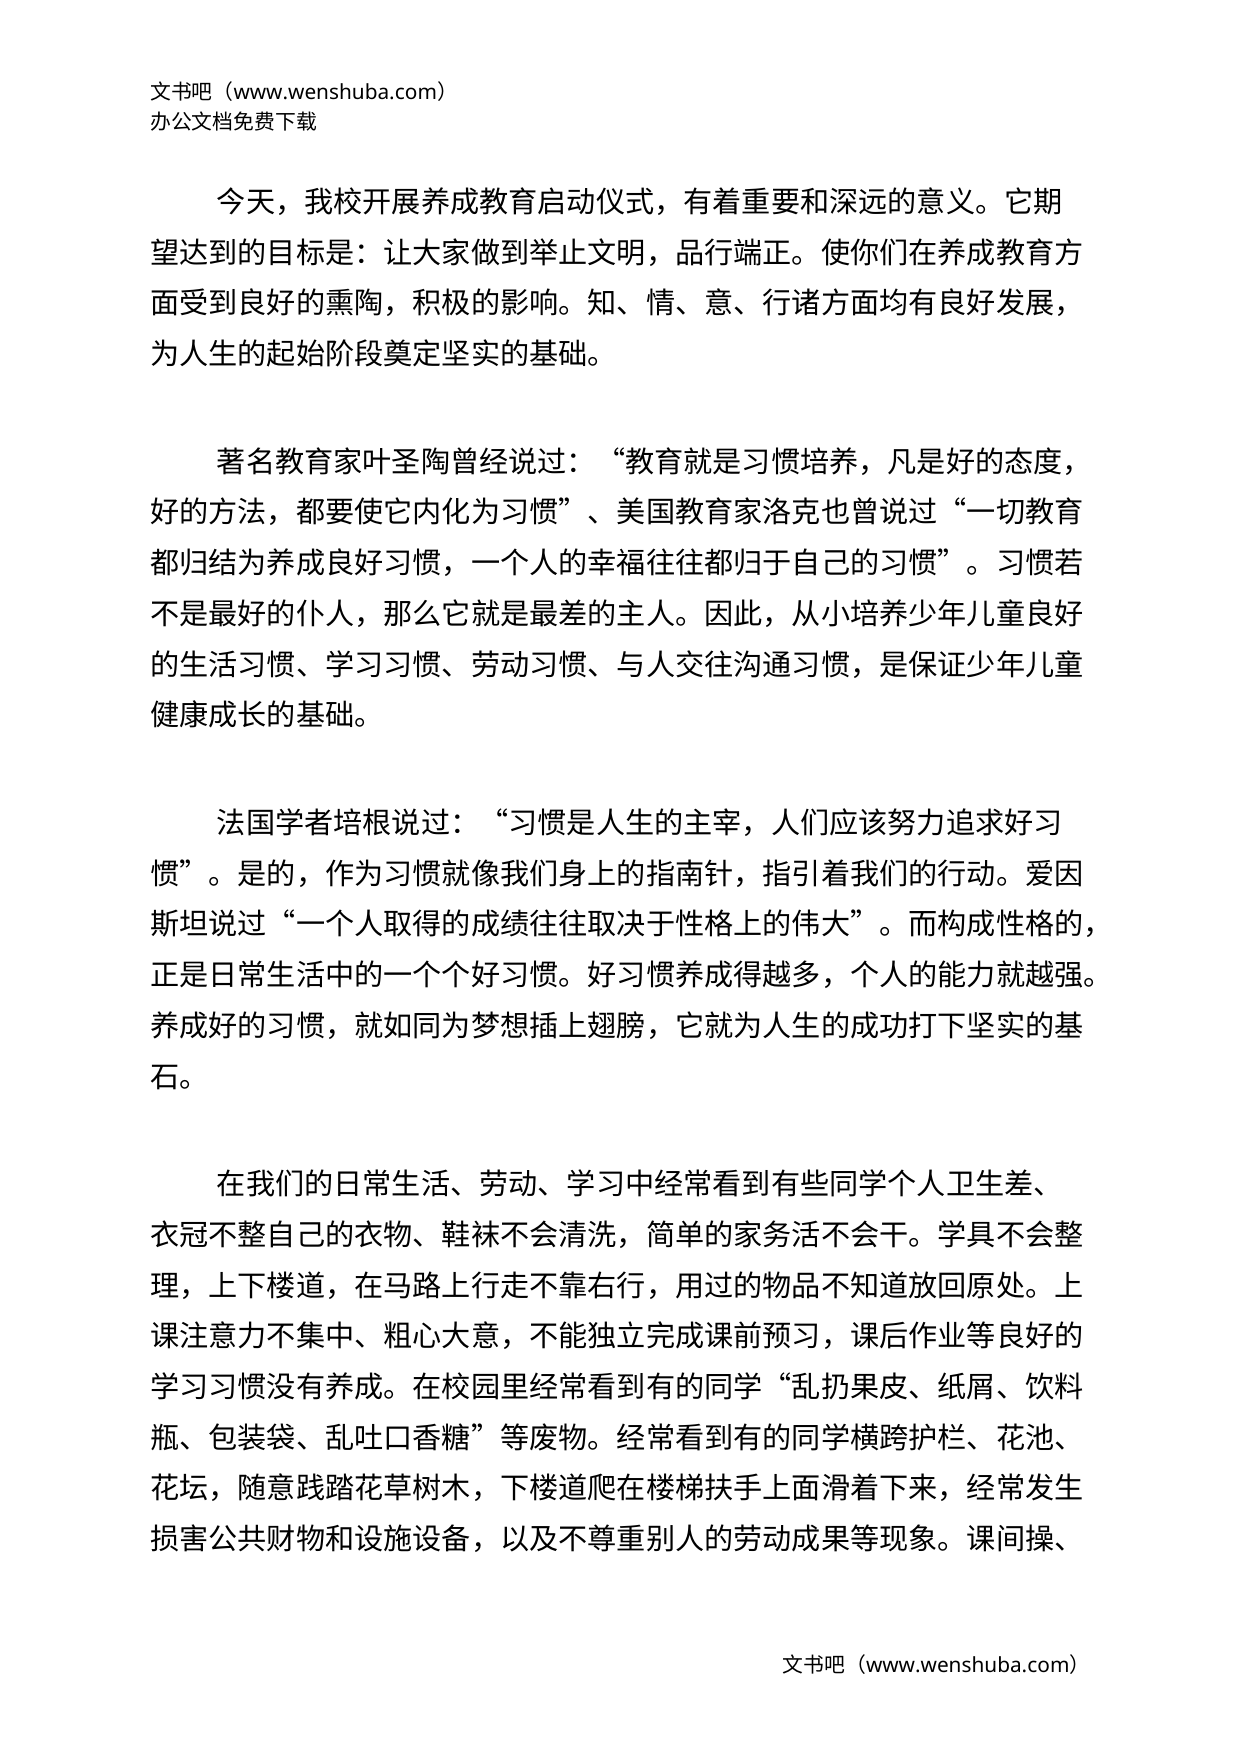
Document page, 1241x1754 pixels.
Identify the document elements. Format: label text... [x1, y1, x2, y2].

text 今天，我校开展养成教育启动仪式，有着重要和深远的意义。它期望达到的目标是：让大家做到举止文明，品行端正。使你们在养成教育方面受到良好的熏陶，积极的影响。知、情、意、行诸方面均有良好发展，为人生的起始阶段奠定坚实的基础。 [150, 178, 1090, 373]
text 法国学者培根说过：“习惯是人生的主宰，人们应该努力追求好习惯”。是的，作为习惯就像我们身上的指南针，指引着我们的行动。爱因斯坦说过“一个人取得的成绩往往取决于性格上的伟大”。而构成性格的，正是日常生活中的一个个好习惯。好习惯养成得越多，个人的能力就越强。养成好的习惯，就如同为梦想插上翅膀，它就为人生的成功打下坚实的基石。 [150, 799, 1090, 1095]
text 著名教育家叶圣陶曾经说过：“教育就是习惯培养，凡是好的态度，好的方法，都要使它内化为习惯”、美国教育家洛克也曾说过“一切教育都归结为养成良好习惯，一个人的幸福往往都归于自己的习惯”。习惯若不是最好的仆人，那么它就是最差的主人。因此，从小培养少年儿童良好的生活习惯、学习习惯、劳动习惯、与人交往沟通习惯，是保证少年儿童健康成长的基础。 [150, 438, 1090, 734]
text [150, 1161, 1090, 1558]
